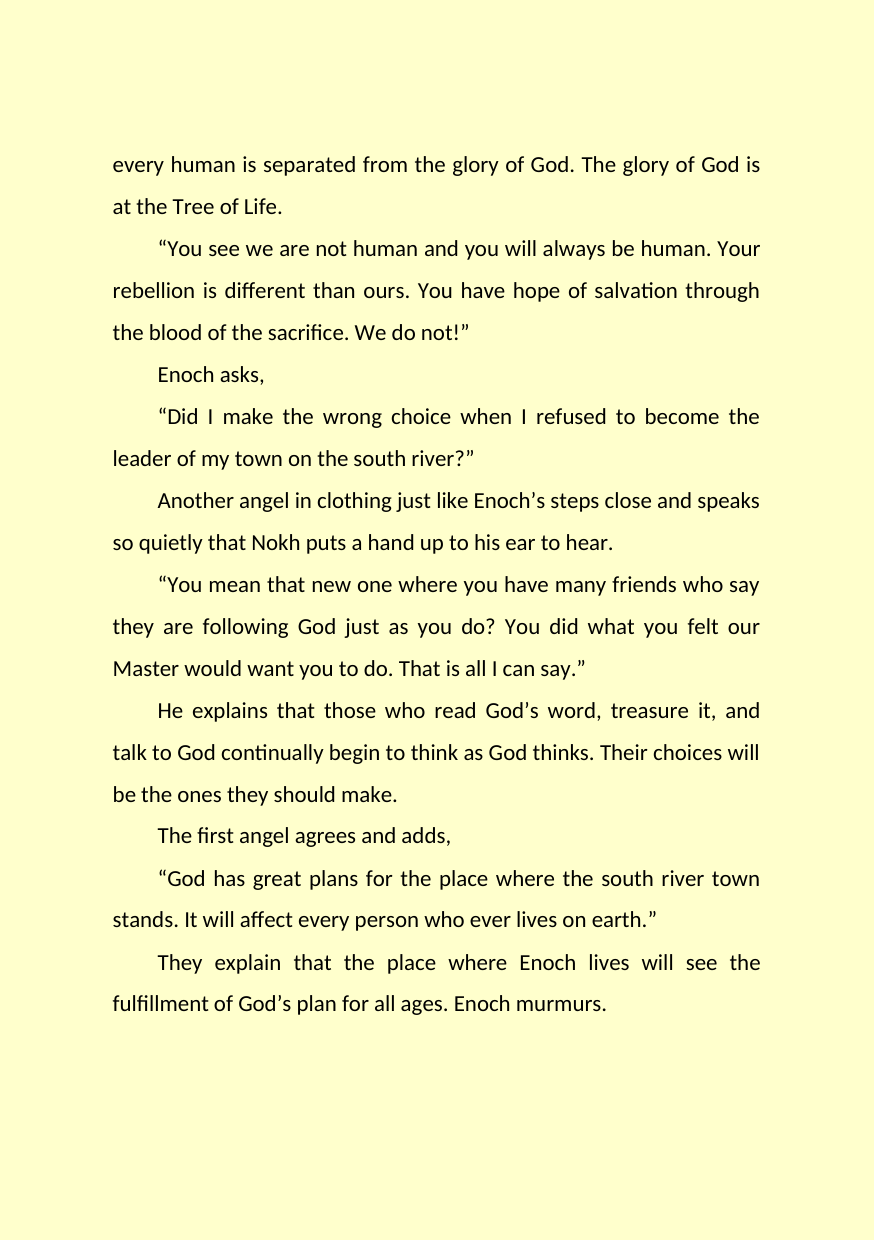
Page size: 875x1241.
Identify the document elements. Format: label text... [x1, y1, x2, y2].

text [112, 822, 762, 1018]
text “You mean that new one where you have many friends who say they are following God just as you do? You did what you felt our Master would want you to do. That is all I can say.” [112, 570, 762, 682]
text Enoch asks, [112, 360, 762, 388]
text Another angel in clothing just like Enoch’s steps close and speaks so quietly that Nokh puts a hand up to his ear to hear. [112, 486, 762, 556]
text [112, 150, 762, 220]
text “You see we are not human and you will always be human. Your rebellion is different than ours. You have hope of salvation through the blood of the sacrifice. We do not!” [112, 234, 762, 346]
text “Did I make the wrong choice when I refused to become the leader of my town on the south river?” [112, 402, 762, 472]
text He explains that those who read God’s word, treasure it, and talk to God continually begin to think as God thinks. Their choices will be the ones they should make. [112, 696, 762, 808]
